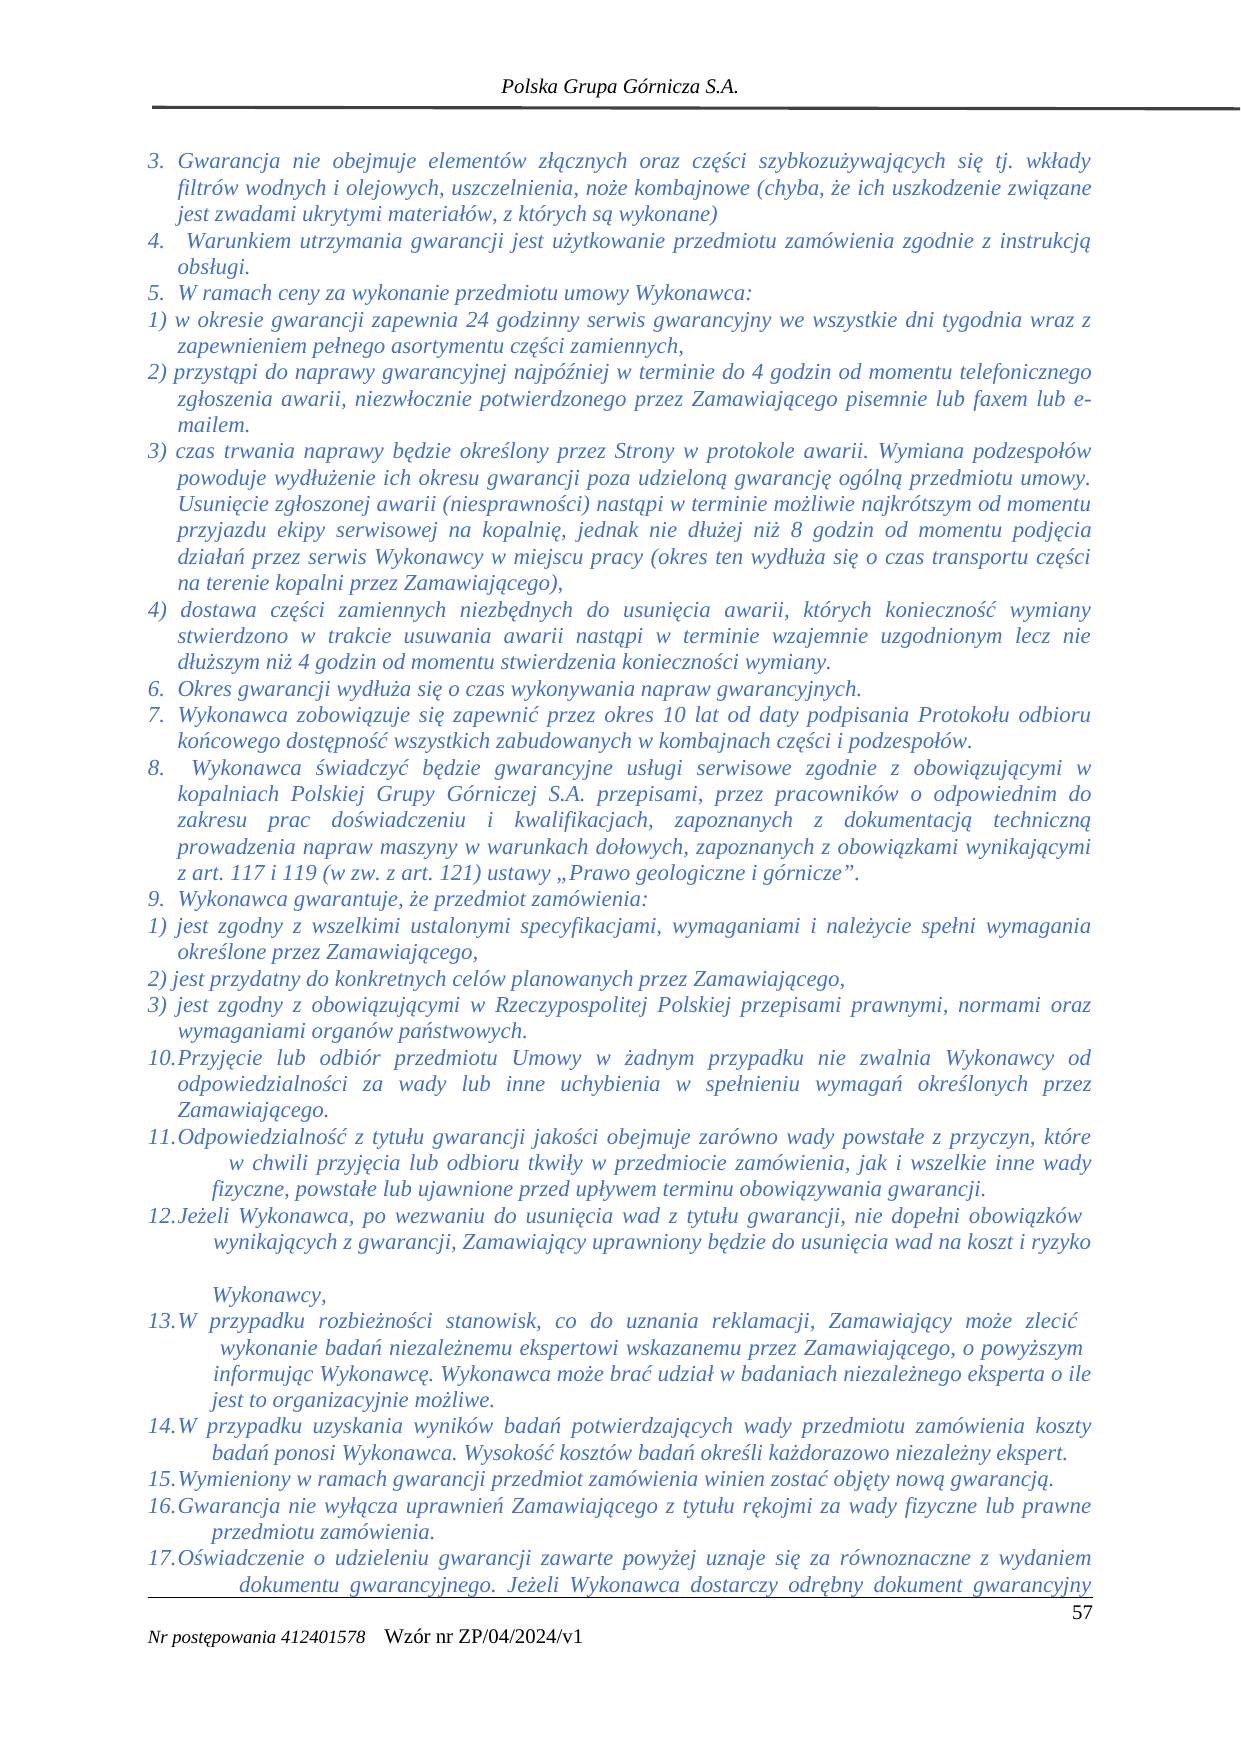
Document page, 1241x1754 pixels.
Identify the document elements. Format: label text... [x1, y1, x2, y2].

list Wymieniony w ramach gwarancji przedmiot zamówienia winien zostać objęty nową gwarancją. [148, 1465, 1093, 1492]
list W ramach ceny za wykonanie przedmiotu umowy Wykonawca: [148, 279, 1093, 306]
list W przypadku rozbieżności stanowisk, co do uznania reklamacji, Zamawiający może zlecić wykonanie badań niezależnemu ekspertowi wskazanemu przez Zamawiającego, o powyższym informując Wykonawcę. Wykonawca może brać udział w badaniach niezależnego eksperta o ile jest to organizacyjnie możliwe. [148, 1307, 1093, 1413]
text 3) jest zgodny z obowiązującymi w Rzeczypospolitej Polskiej przepisami prawnymi, normami oraz wymaganiami organów państwowych. [148, 991, 1093, 1044]
list Jeżeli Wykonawca, po wezwaniu do usunięcia wad z tytułu gwarancji, nie dopełni obowiązków wynikających z gwarancji, Zamawiający uprawniony będzie do usunięcia wad na koszt i ryzyko Wykonawcy, [148, 1202, 1093, 1307]
list W przypadku uzyskania wyników badań potwierdzających wady przedmiotu zamówienia koszty badań ponosi Wykonawca. Wysokość kosztów badań określi każdorazowo niezależny ekspert. [148, 1413, 1093, 1465]
list Wykonawca zobowiązuje się zapewnić przez okres 10 lat od daty podpisania Protokołu odbioru końcowego dostępność wszystkich zabudowanych w kombajnach części i podzespołów. [148, 701, 1093, 754]
list Odpowiedzialność z tytułu gwarancji jakości obejmuje zarówno wady powstałe z przyczyn, które w chwili przyjęcia lub odbioru tkwiły w przedmiocie zamówienia, jak i wszelkie inne wady fizyczne, powstałe lub ujawnione przed upływem terminu obowiązywania gwarancji. [148, 1123, 1093, 1202]
text 4) dostawa części zamiennych niezbędnych do usunięcia awarii, których konieczność wymiany stwierdzono w trakcie usuwania awarii nastąpi w terminie wzajemnie uzgodnionym lecz nie dłuższym niż 4 godzin od momentu stwierdzenia konieczności wymiany. [148, 596, 1093, 675]
list Warunkiem utrzymania gwarancji jest użytkowanie przedmiotu zamówienia zgodnie z instrukcją obsługi. [148, 227, 1093, 279]
list Wykonawca świadczyć będzie gwarancyjne usługi serwisowe zgodnie z obowiązującymi w kopalniach Polskiej Grupy Górniczej S.A. przepisami, przez pracowników o odpowiednim do zakresu prac doświadczeniu i kwalifikacjach, zapoznanych z dokumentacją techniczną prowadzenia napraw maszyny w warunkach dołowych, zapoznanych z obowiązkami wynikającymi z art. 117 i 119 (w zw. z art. 121) ustawy „Prawo geologiczne i górnicze”. [148, 754, 1093, 886]
list Gwarancja nie wyłącza uprawnień Zamawiającego z tytułu rękojmi za wady fizyczne lub prawne przedmiotu zamówienia. [148, 1492, 1093, 1544]
list Gwarancja nie obejmuje elementów złącznych oraz części szybkozużywających się tj. wkłady filtrów wodnych i olejowych, uszczelnienia, noże kombajnowe (chyba, że ich uszkodzenie związane jest zwadami ukrytymi materiałów, z których są wykonane) [148, 148, 1093, 227]
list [148, 1544, 1093, 1597]
text 1) w okresie gwarancji zapewnia 24 godzinny serwis gwarancyjny we wszystkie dni tygodnia wraz z zapewnieniem pełnego asortymentu części zamiennych, [148, 306, 1093, 358]
list Przyjęcie lub odbiór przedmiotu Umowy w żadnym przypadku nie zwalnia Wykonawcy od odpowiedzialności za wady lub inne uchybienia w spełnieniu wymagań określonych przez Zamawiającego. [148, 1044, 1093, 1123]
text 1) jest zgodny z wszelkimi ustalonymi specyfikacjami, wymaganiami i należycie spełni wymagania określone przez Zamawiającego, [148, 912, 1093, 964]
list Wykonawca gwarantuje, że przedmiot zamówienia: [148, 886, 1093, 912]
text 3) czas trwania naprawy będzie określony przez Strony w protokole awarii. Wymiana podzespołów powoduje wydłużenie ich okresu gwarancji poza udzieloną gwarancję ogólną przedmiotu umowy. Usunięcie zgłoszonej awarii (niesprawności) nastąpi w terminie możliwie najkrótszym od momentu przyjazdu ekipy serwisowej na kopalnię, jednak nie dłużej niż 8 godzin od momentu podjęcia działań przez serwis Wykonawcy w miejscu pracy (okres ten wydłuża się o czas transportu części na terenie kopalni przez Zamawiającego), [148, 437, 1093, 596]
text 2) jest przydatny do konkretnych celów planowanych przez Zamawiającego, [148, 964, 1093, 991]
text 2) przystąpi do naprawy gwarancyjnej najpóźniej w terminie do 4 godzin od momentu telefonicznego zgłoszenia awarii, niezwłocznie potwierdzonego przez Zamawiającego pisemnie lub faxem lub e-mailem. [148, 358, 1093, 437]
list Okres gwarancji wydłuża się o czas wykonywania napraw gwarancyjnych. [148, 675, 1093, 701]
